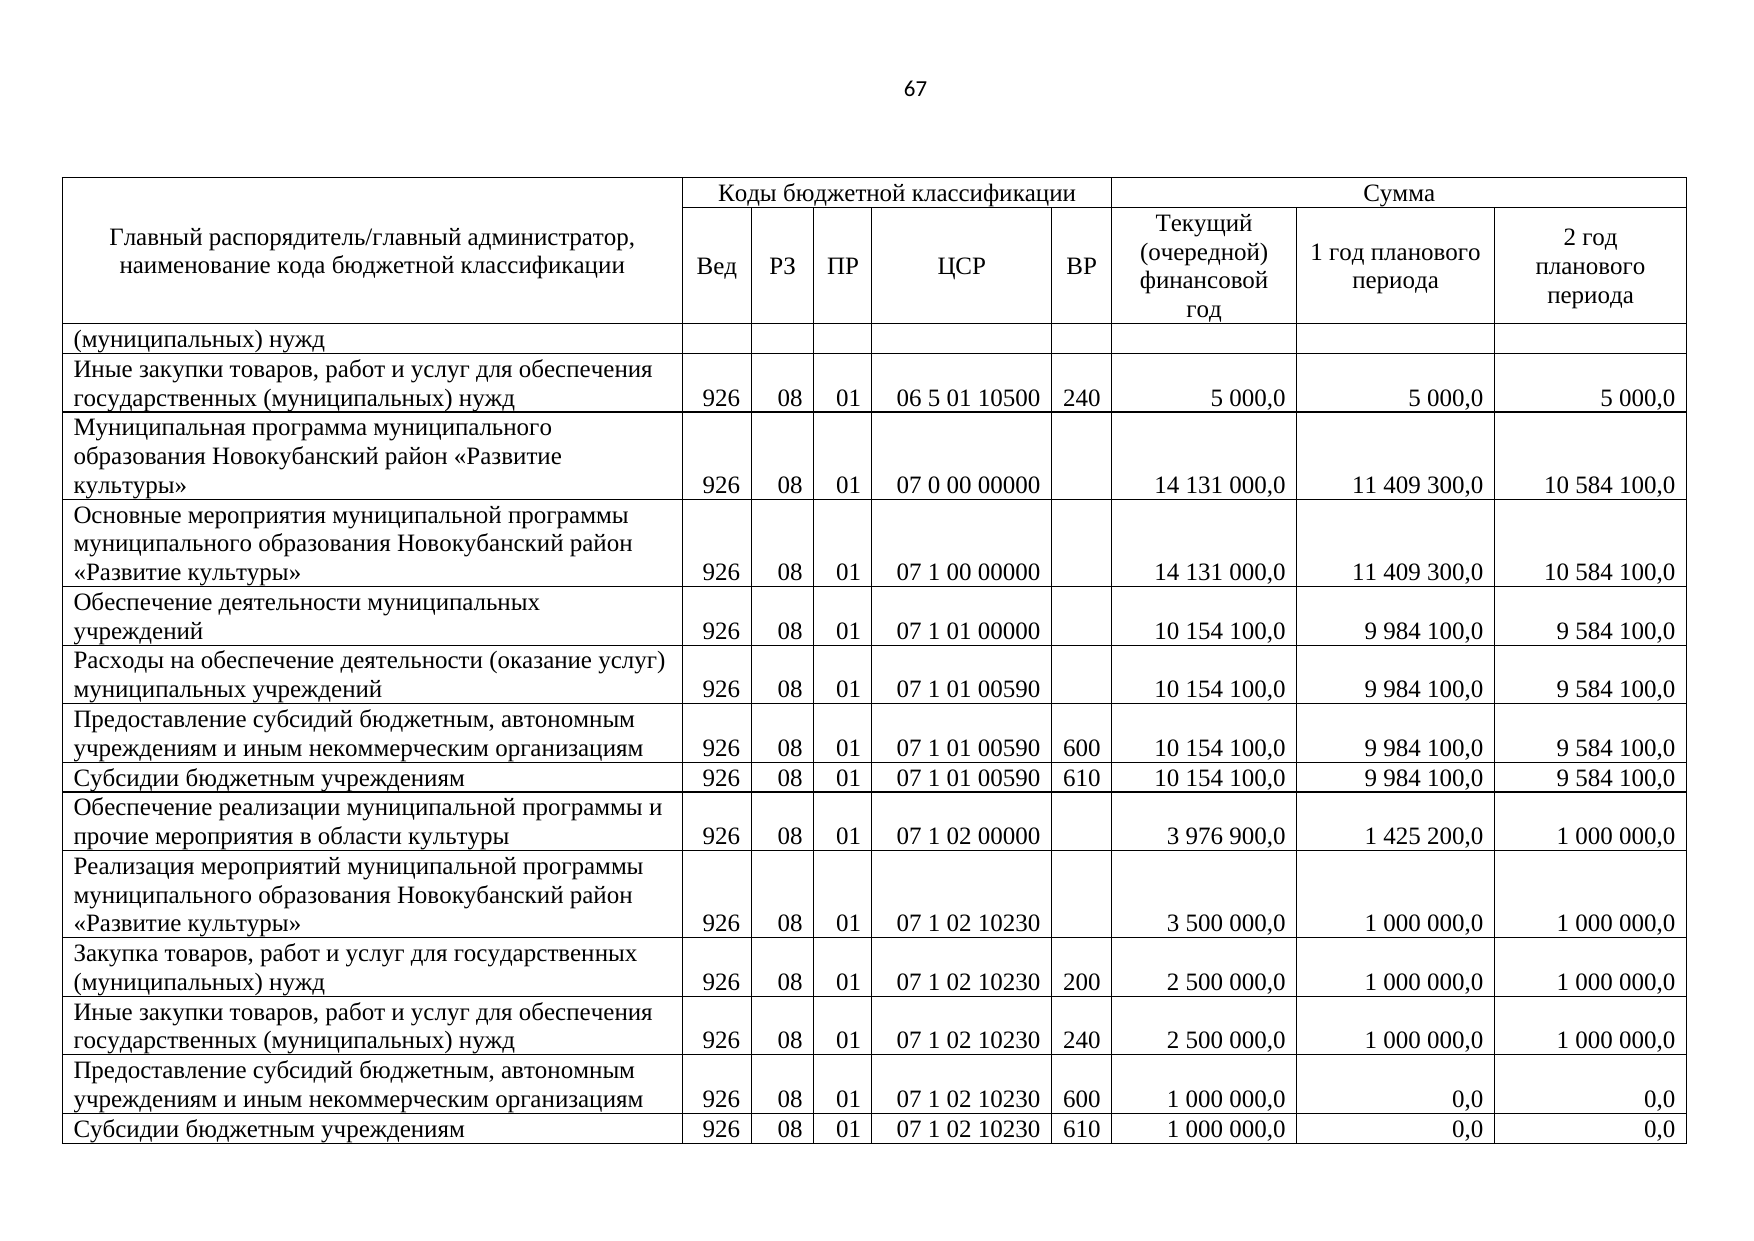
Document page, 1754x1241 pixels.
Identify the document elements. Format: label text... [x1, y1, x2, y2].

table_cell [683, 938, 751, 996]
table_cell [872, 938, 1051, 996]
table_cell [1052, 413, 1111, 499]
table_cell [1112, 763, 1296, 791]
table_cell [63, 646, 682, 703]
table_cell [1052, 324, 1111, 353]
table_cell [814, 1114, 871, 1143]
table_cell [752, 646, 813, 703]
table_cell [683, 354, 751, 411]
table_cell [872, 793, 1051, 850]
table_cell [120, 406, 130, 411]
table_cell 2 год планового периода [1495, 208, 1686, 323]
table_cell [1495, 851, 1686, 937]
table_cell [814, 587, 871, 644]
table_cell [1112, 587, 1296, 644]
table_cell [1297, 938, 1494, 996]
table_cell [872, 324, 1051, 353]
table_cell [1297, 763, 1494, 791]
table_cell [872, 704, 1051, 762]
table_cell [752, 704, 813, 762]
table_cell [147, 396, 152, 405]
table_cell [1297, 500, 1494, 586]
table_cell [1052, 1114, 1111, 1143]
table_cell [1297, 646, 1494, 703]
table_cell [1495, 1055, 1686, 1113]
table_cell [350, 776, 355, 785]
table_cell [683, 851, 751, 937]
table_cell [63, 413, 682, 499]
table_cell ВР [1052, 208, 1111, 323]
table_cell Текущий (очередной) финансовой год [1112, 208, 1296, 323]
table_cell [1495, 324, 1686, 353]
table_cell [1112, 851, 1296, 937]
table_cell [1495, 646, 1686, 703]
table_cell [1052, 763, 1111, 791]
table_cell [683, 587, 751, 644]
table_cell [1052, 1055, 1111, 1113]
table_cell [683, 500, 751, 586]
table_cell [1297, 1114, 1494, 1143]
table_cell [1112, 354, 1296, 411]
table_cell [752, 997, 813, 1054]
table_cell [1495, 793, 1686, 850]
table_cell Вед [683, 208, 751, 323]
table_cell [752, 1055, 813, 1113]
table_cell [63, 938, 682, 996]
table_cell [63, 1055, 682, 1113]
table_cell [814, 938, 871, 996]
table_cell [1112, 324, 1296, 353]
table_header Коды бюджетной классификации [683, 178, 1111, 207]
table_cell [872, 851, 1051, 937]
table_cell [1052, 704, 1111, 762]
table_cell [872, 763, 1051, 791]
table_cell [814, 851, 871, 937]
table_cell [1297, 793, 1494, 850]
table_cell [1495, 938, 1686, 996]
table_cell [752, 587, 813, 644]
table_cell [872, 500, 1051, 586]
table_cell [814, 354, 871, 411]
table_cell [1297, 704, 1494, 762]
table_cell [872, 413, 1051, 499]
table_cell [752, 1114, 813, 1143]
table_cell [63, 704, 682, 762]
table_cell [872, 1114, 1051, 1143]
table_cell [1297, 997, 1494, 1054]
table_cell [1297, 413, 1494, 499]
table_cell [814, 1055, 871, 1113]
table_header Главный распорядитель/главный администратор, наименование кода бюджетной классификации [63, 178, 682, 323]
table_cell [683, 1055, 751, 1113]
table_header Сумма [1112, 178, 1686, 207]
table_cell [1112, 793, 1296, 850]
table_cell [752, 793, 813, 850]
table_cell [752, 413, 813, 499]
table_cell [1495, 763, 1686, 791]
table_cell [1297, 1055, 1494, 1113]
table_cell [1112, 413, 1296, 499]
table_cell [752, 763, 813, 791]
table_cell ЦСР [872, 208, 1051, 323]
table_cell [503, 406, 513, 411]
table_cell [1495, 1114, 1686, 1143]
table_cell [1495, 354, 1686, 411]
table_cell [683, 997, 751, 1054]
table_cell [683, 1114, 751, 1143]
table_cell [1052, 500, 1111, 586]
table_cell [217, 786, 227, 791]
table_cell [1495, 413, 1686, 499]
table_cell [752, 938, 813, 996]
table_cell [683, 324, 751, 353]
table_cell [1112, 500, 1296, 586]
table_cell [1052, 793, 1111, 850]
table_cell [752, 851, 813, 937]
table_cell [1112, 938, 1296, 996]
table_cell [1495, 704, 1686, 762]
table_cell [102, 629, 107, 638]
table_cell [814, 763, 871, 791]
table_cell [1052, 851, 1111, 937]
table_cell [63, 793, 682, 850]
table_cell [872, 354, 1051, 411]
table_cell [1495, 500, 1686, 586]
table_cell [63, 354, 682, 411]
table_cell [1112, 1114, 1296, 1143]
table_cell 1 год планового периода [1297, 208, 1494, 323]
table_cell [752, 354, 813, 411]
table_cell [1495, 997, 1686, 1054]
table_cell РЗ [752, 208, 813, 323]
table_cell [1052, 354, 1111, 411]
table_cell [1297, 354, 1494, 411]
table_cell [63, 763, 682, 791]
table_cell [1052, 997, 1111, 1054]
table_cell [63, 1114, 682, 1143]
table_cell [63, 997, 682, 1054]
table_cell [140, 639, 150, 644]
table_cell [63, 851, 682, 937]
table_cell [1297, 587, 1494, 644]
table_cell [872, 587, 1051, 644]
table_cell ПР [814, 208, 871, 323]
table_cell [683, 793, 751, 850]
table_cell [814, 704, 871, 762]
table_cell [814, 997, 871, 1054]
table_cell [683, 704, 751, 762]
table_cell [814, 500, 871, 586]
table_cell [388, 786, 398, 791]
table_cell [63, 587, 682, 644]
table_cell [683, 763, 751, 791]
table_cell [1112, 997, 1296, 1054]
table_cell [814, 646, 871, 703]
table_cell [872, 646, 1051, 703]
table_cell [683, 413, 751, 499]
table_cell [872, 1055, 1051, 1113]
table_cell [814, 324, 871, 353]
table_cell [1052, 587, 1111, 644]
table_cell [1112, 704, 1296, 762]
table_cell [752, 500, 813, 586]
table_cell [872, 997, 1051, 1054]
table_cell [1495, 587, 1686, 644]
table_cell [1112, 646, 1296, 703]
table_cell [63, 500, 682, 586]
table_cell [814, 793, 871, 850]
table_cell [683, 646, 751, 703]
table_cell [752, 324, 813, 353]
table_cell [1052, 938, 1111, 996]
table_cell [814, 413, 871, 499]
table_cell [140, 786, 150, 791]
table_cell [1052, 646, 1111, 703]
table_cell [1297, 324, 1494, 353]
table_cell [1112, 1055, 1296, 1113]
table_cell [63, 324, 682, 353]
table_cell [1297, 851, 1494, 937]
